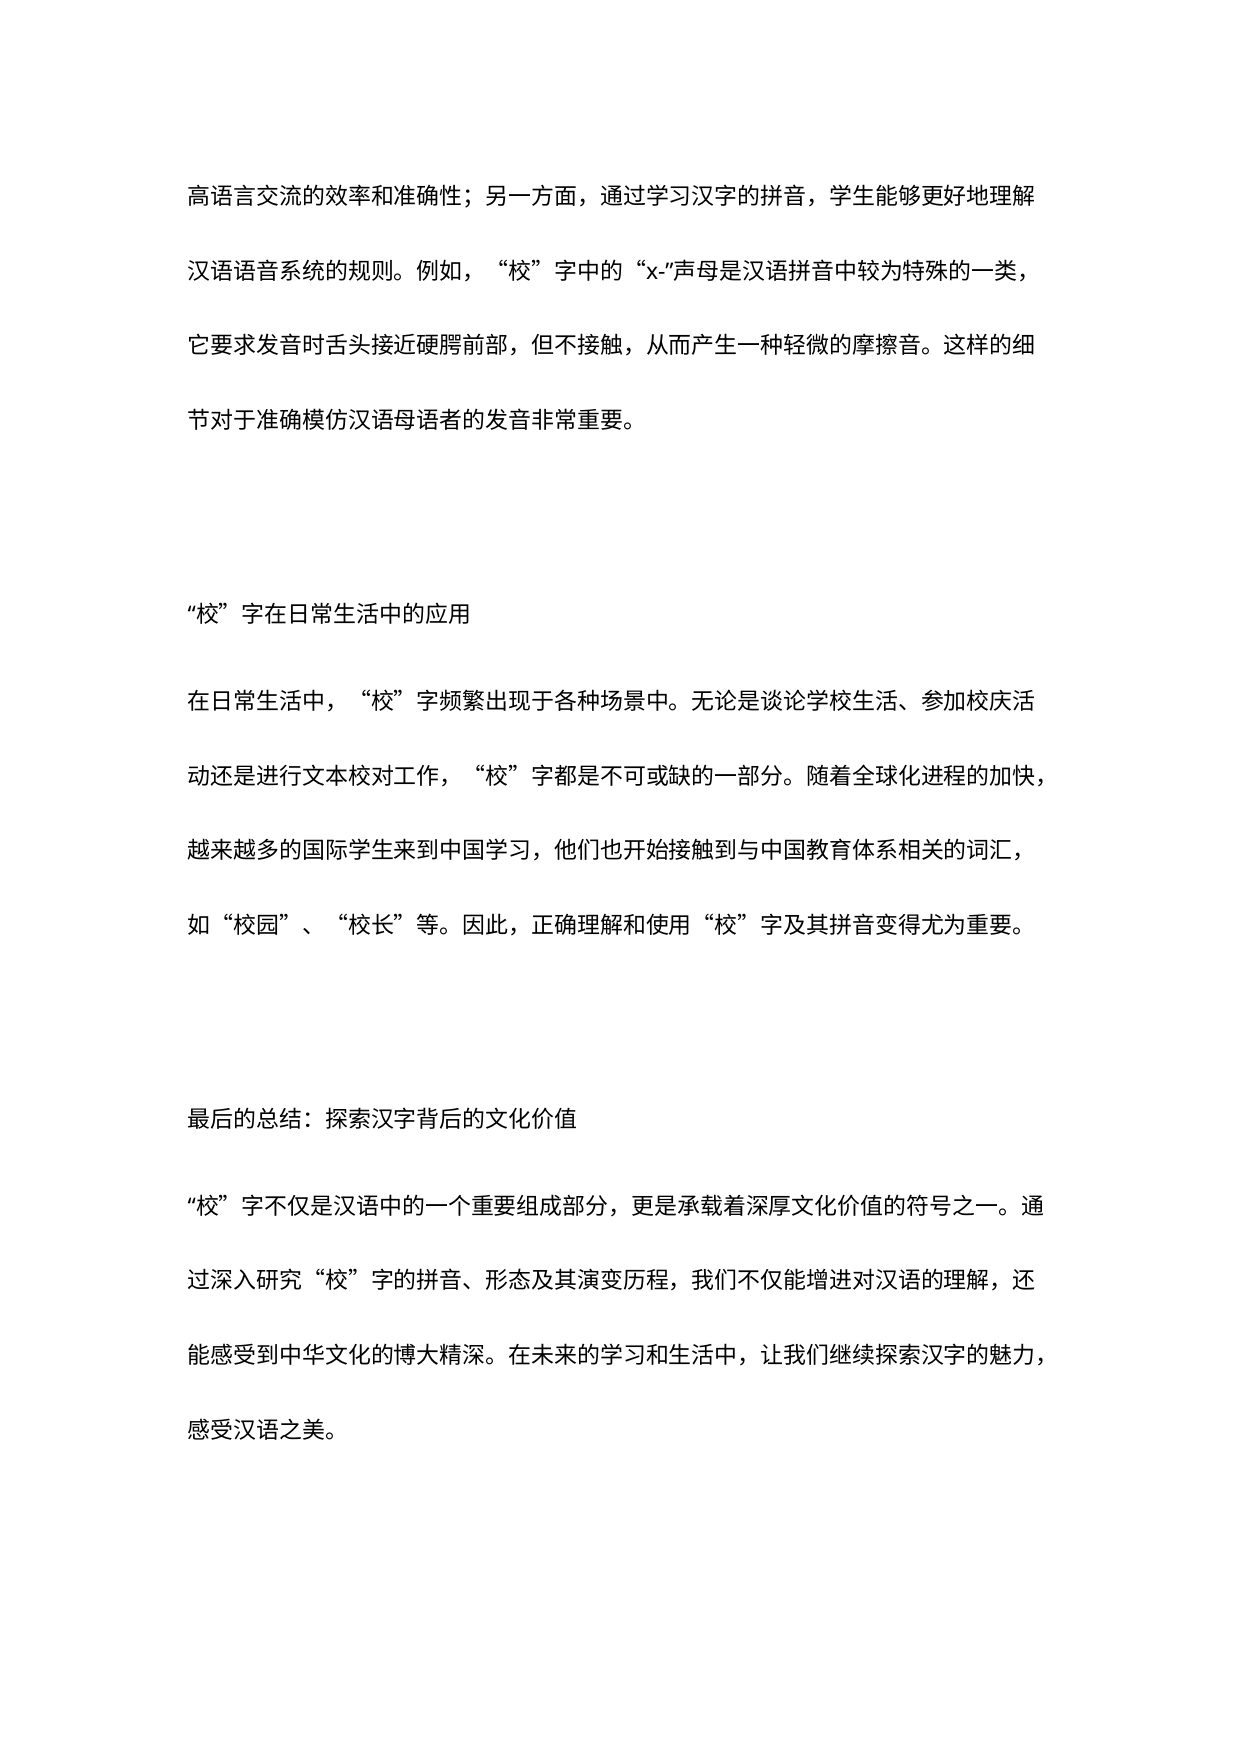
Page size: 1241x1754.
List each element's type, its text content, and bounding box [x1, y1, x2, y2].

text 在日常生活中，“校”字频繁出现于各种场景中。无论是谈论学校生活、参加校庆活动还是进行文本校对工作，“校”字都是不可或缺的一部分。随着全球化进程的加快，越来越多的国际学生来到中国学习，他们也开始接触到与中国教育体系相关的词汇，如“校园”、“校长”等。因此，正确理解和使用“校”字及其拼音变得尤为重要。 [187, 667, 1053, 956]
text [187, 162, 1053, 451]
text 最后的总结：探索汉字背后的文化价值 [187, 1085, 1053, 1150]
text “校”字在日常生活中的应用 [187, 580, 1053, 645]
text “校”字不仅是汉语中的一个重要组成部分，更是承载着深厚文化价值的符号之一。通过深入研究“校”字的拼音、形态及其演变历程，我们不仅能增进对汉语的理解，还能感受到中华文化的博大精深。在未来的学习和生活中，让我们继续探索汉字的魅力，感受汉语之美。 [187, 1172, 1053, 1461]
